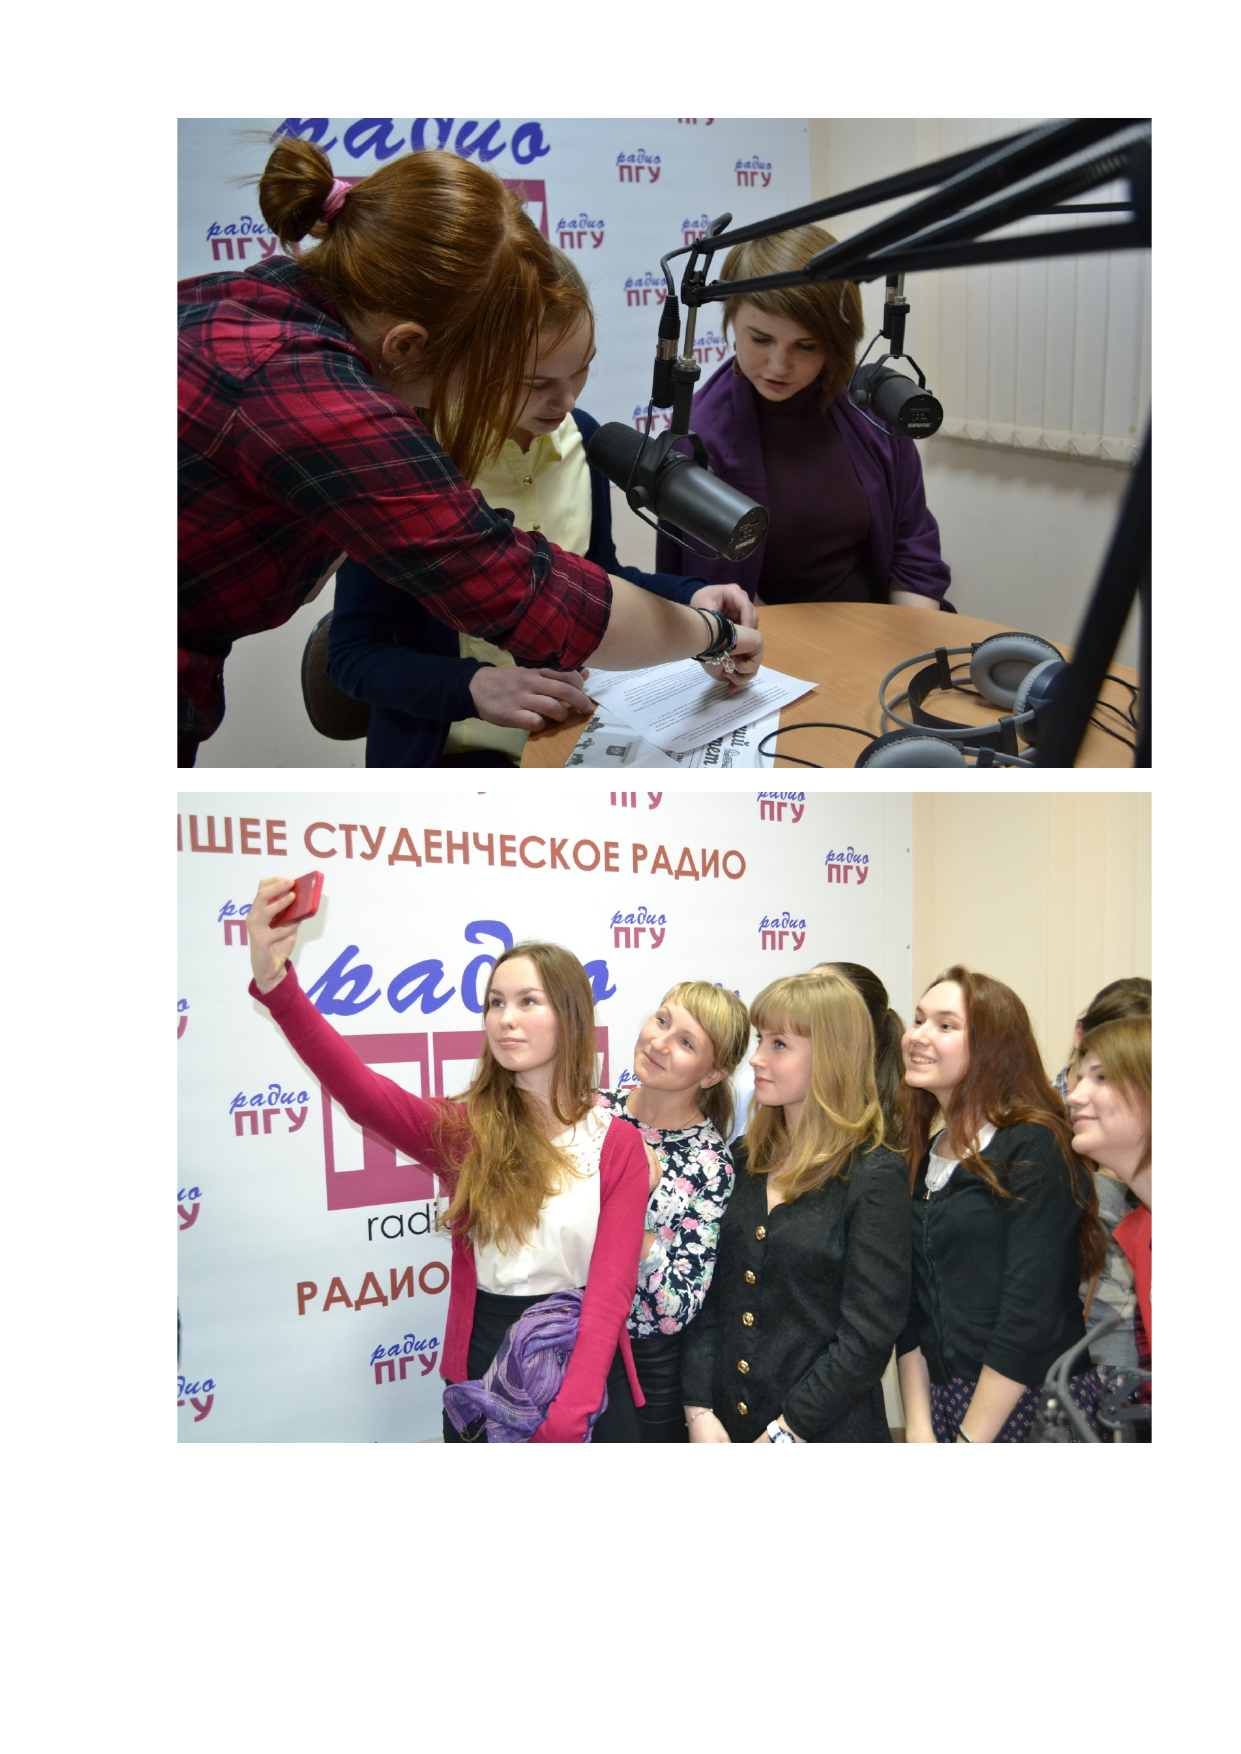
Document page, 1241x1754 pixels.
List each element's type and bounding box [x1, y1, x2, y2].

picture [177, 792, 1152, 1443]
picture [177, 118, 1152, 768]
